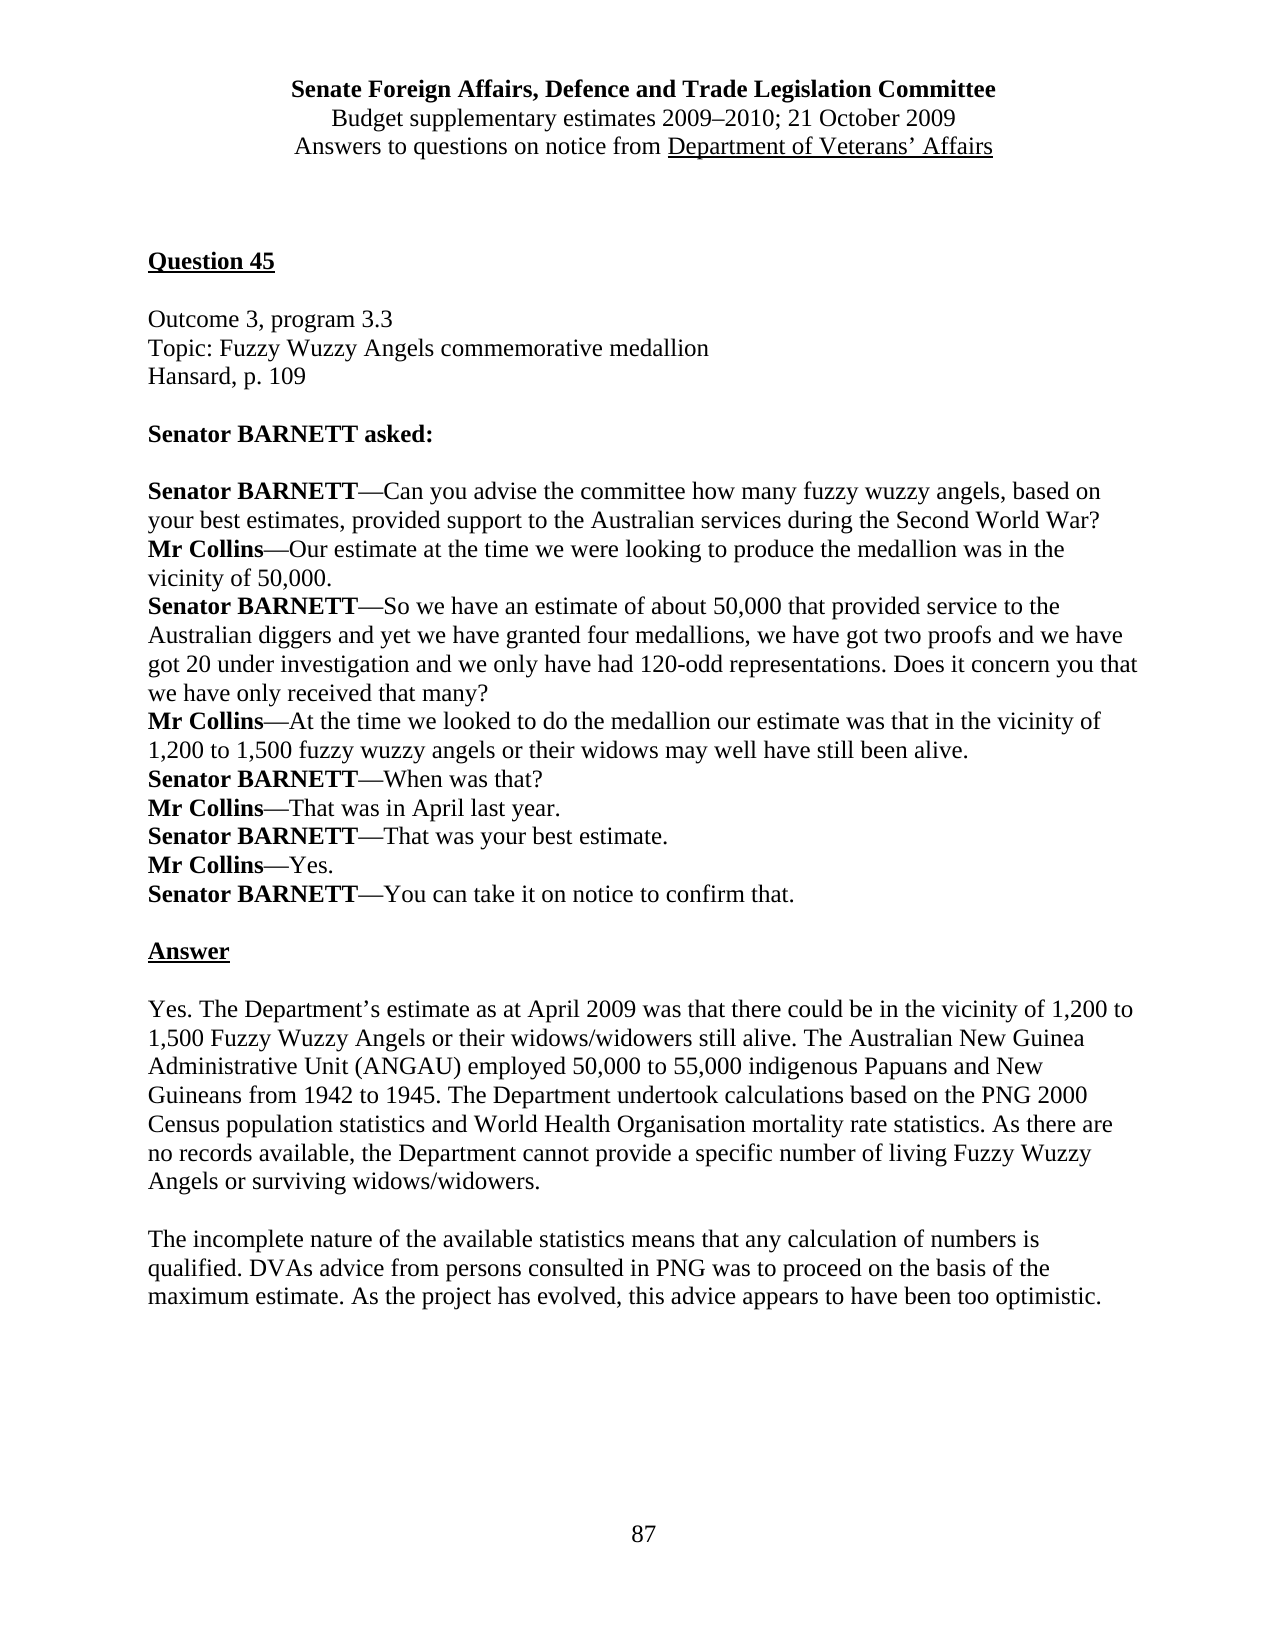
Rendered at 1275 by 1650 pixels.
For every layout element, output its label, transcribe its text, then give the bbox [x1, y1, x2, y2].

text Topic: Fuzzy Wuzzy Angels commemorative medallion [148, 333, 1139, 361]
text The incomplete nature of the available statistics means that any calculation of numbers is qualified. DVAs advice from persons consulted in PNG was to proceed on the basis of the maximum estimate. As the project has evolved, this advice appears to have been too optimistic. [148, 1224, 1139, 1310]
text Yes. The Department’s estimate as at April 2009 was that there could be in the vicinity of 1,200 to 1,500 Fuzzy Wuzzy Angels or their widows/widowers still alive. The Australian New Guinea Administrative Unit (ANGAU) employed 50,000 to 55,000 indigenous Papuans and New Guineans from 1942 to 1945. The Department undertook calculations based on the PNG 2000 Census population statistics and World Health Organisation mortality rate statistics. As there are no records available, the Department cannot provide a specific number of living Fuzzy Wuzzy Angels or surviving widows/widowers. [148, 994, 1139, 1195]
text Mr Collins—Yes. [148, 850, 1139, 879]
text Mr Collins—That was in April last year. [148, 793, 1139, 821]
text Mr Collins—Our estimate at the time we were looking to produce the medallion was in the vicinity of 50,000. [148, 534, 1139, 591]
text Senator BARNETT—Can you advise the committee how many fuzzy wuzzy angels, based on your best estimates, provided support to the Australian services during the Second World War? [148, 476, 1139, 534]
text Question 45 [148, 246, 1139, 275]
text Senator BARNETT—So we have an estimate of about 50,000 that provided service to the Australian diggers and yet we have granted four medallions, we have got two proofs and we have got 20 under investigation and we only have had 120-odd representations. Does it concern you that we have only received that many? [148, 591, 1139, 706]
text Hansard, p. 109 [148, 361, 1139, 390]
text Mr Collins—At the time we looked to do the medallion our estimate was that in the vicinity of 1,200 to 1,500 fuzzy wuzzy angels or their widows may well have still been alive. [148, 706, 1139, 764]
subtitle Senator BARNETT asked: [148, 419, 1139, 448]
text Outcome 3, program 3.3 [148, 304, 1139, 333]
text Senator BARNETT—That was your best estimate. [148, 821, 1139, 850]
text Answer [148, 936, 1139, 965]
text Senator BARNETT—When was that? [148, 764, 1139, 793]
text Senator BARNETT—You can take it on notice to confirm that. [148, 879, 1139, 908]
